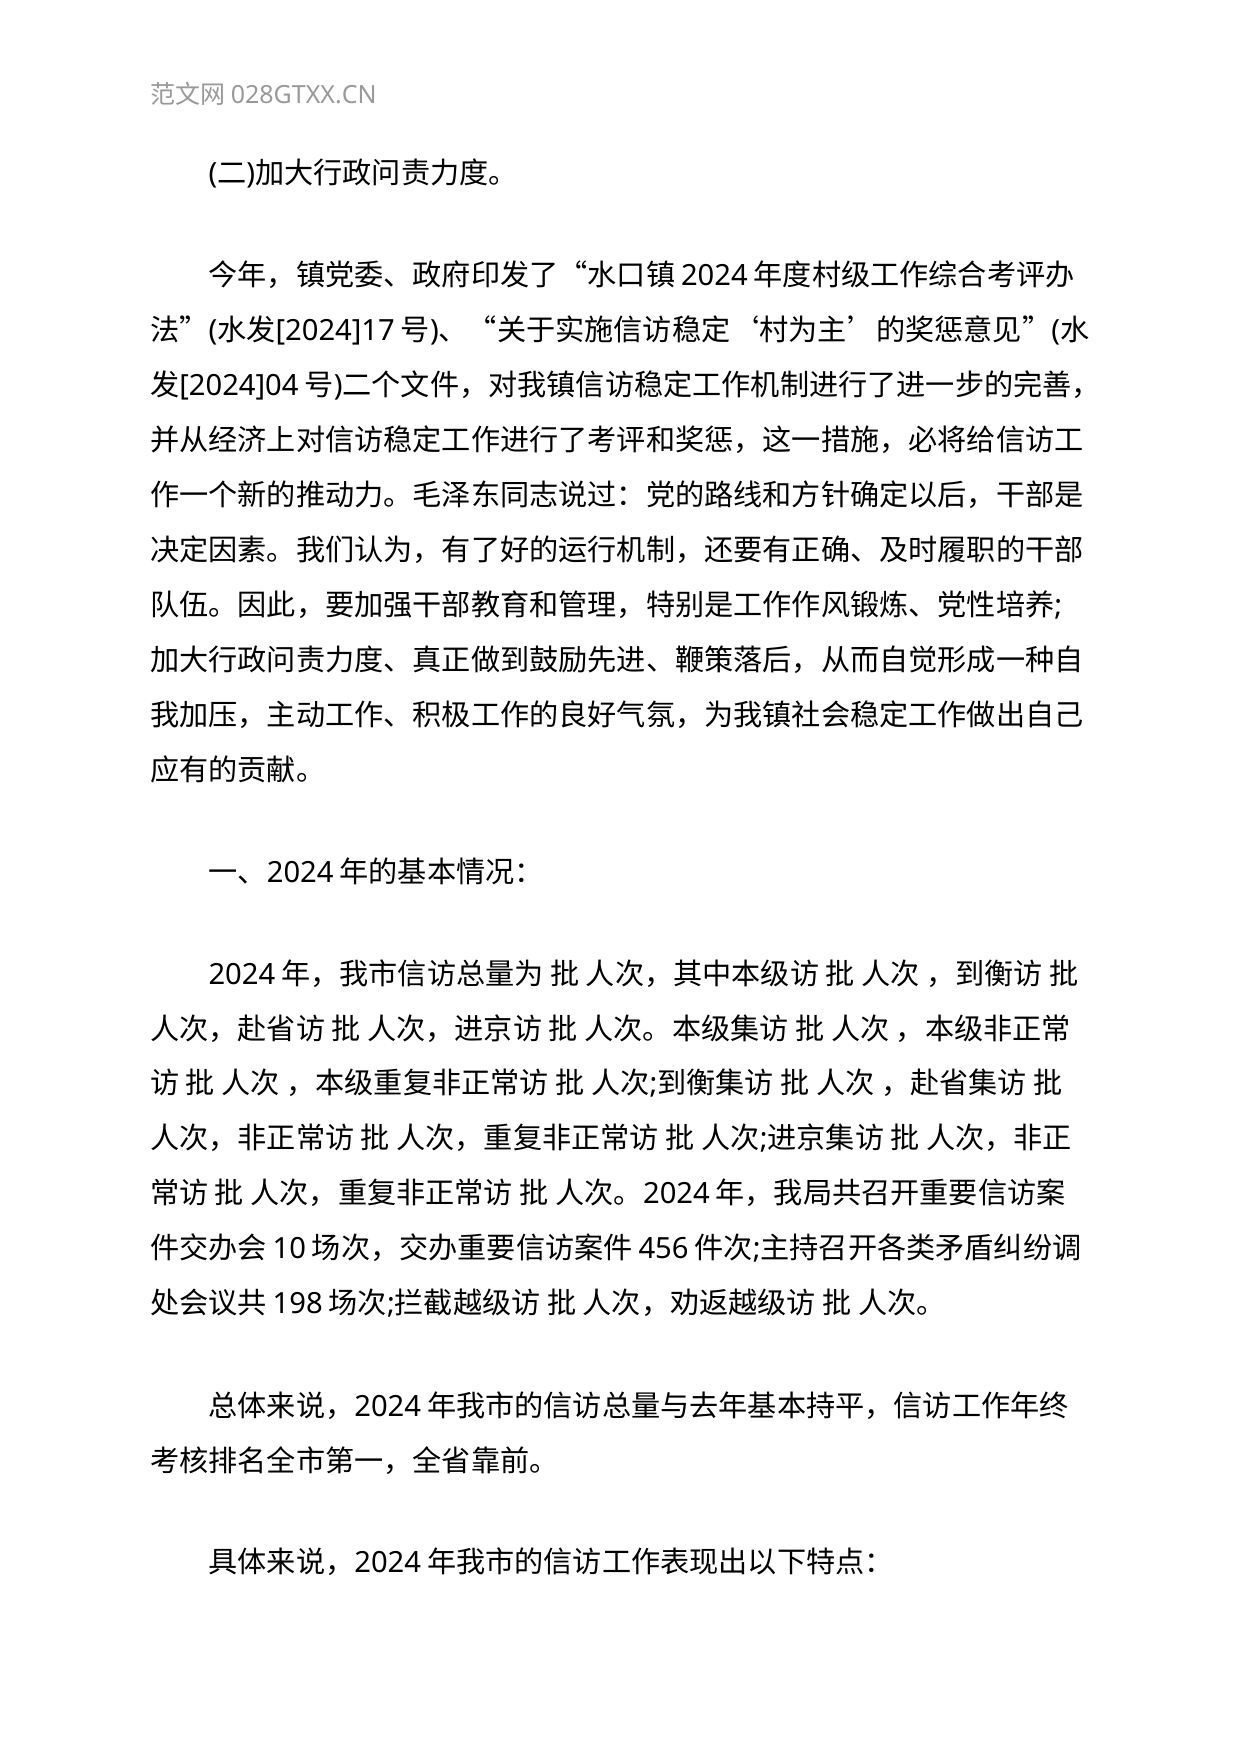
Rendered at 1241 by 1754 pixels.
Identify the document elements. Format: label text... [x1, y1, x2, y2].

text 总体来说，2024年我市的信访总量与去年基本持平，信访工作年终考核排名全市第一，全省靠前。 [150, 1382, 1090, 1479]
text 一、2024年的基本情况： [150, 848, 1090, 891]
text (二)加大行政问责力度。 [150, 150, 1090, 192]
text 今年，镇党委、政府印发了“水口镇2024年度村级工作综合考评办法”(水发[2024]17号)、“关于实施信访稳定‘村为主’的奖惩意见”(水发[2024]04号)二个文件，对我镇信访稳定工作机制进行了进一步的完善，并从经济上对信访稳定工作进行了考评和奖惩，这一措施，必将给信访工作一个新的推动力。毛泽东同志说过：党的路线和方针确定以后，干部是决定因素。我们认为，有了好的运行机制，还要有正确、及时履职的干部队伍。因此，要加强干部教育和管理，特别是工作作风锻炼、党性培养;加大行政问责力度、真正做到鼓励先进、鞭策落后，从而自觉形成一种自我加压，主动工作、积极工作的良好气氛，为我镇社会稳定工作做出自己应有的贡献。 [150, 252, 1090, 789]
text 2024年，我市信访总量为 批 人次，其中本级访 批 人次 ，到衡访 批 人次，赴省访 批 人次，进京访 批 人次。本级集访 批 人次 ，本级非正常访 批 人次 ，本级重复非正常访 批 人次;到衡集访 批 人次 ，赴省集访 批 人次，非正常访 批 人次，重复非正常访 批 人次;进京集访 批 人次，非正常访 批 人次，重复非正常访 批 人次。2024年，我局共召开重要信访案件交办会10场次，交办重要信访案件456件次;主持召开各类矛盾纠纷调处会议共198场次;拦截越级访 批 人次，劝返越级访 批 人次。 [150, 950, 1090, 1322]
text 具体来说，2024年我市的信访工作表现出以下特点： [150, 1539, 1090, 1581]
